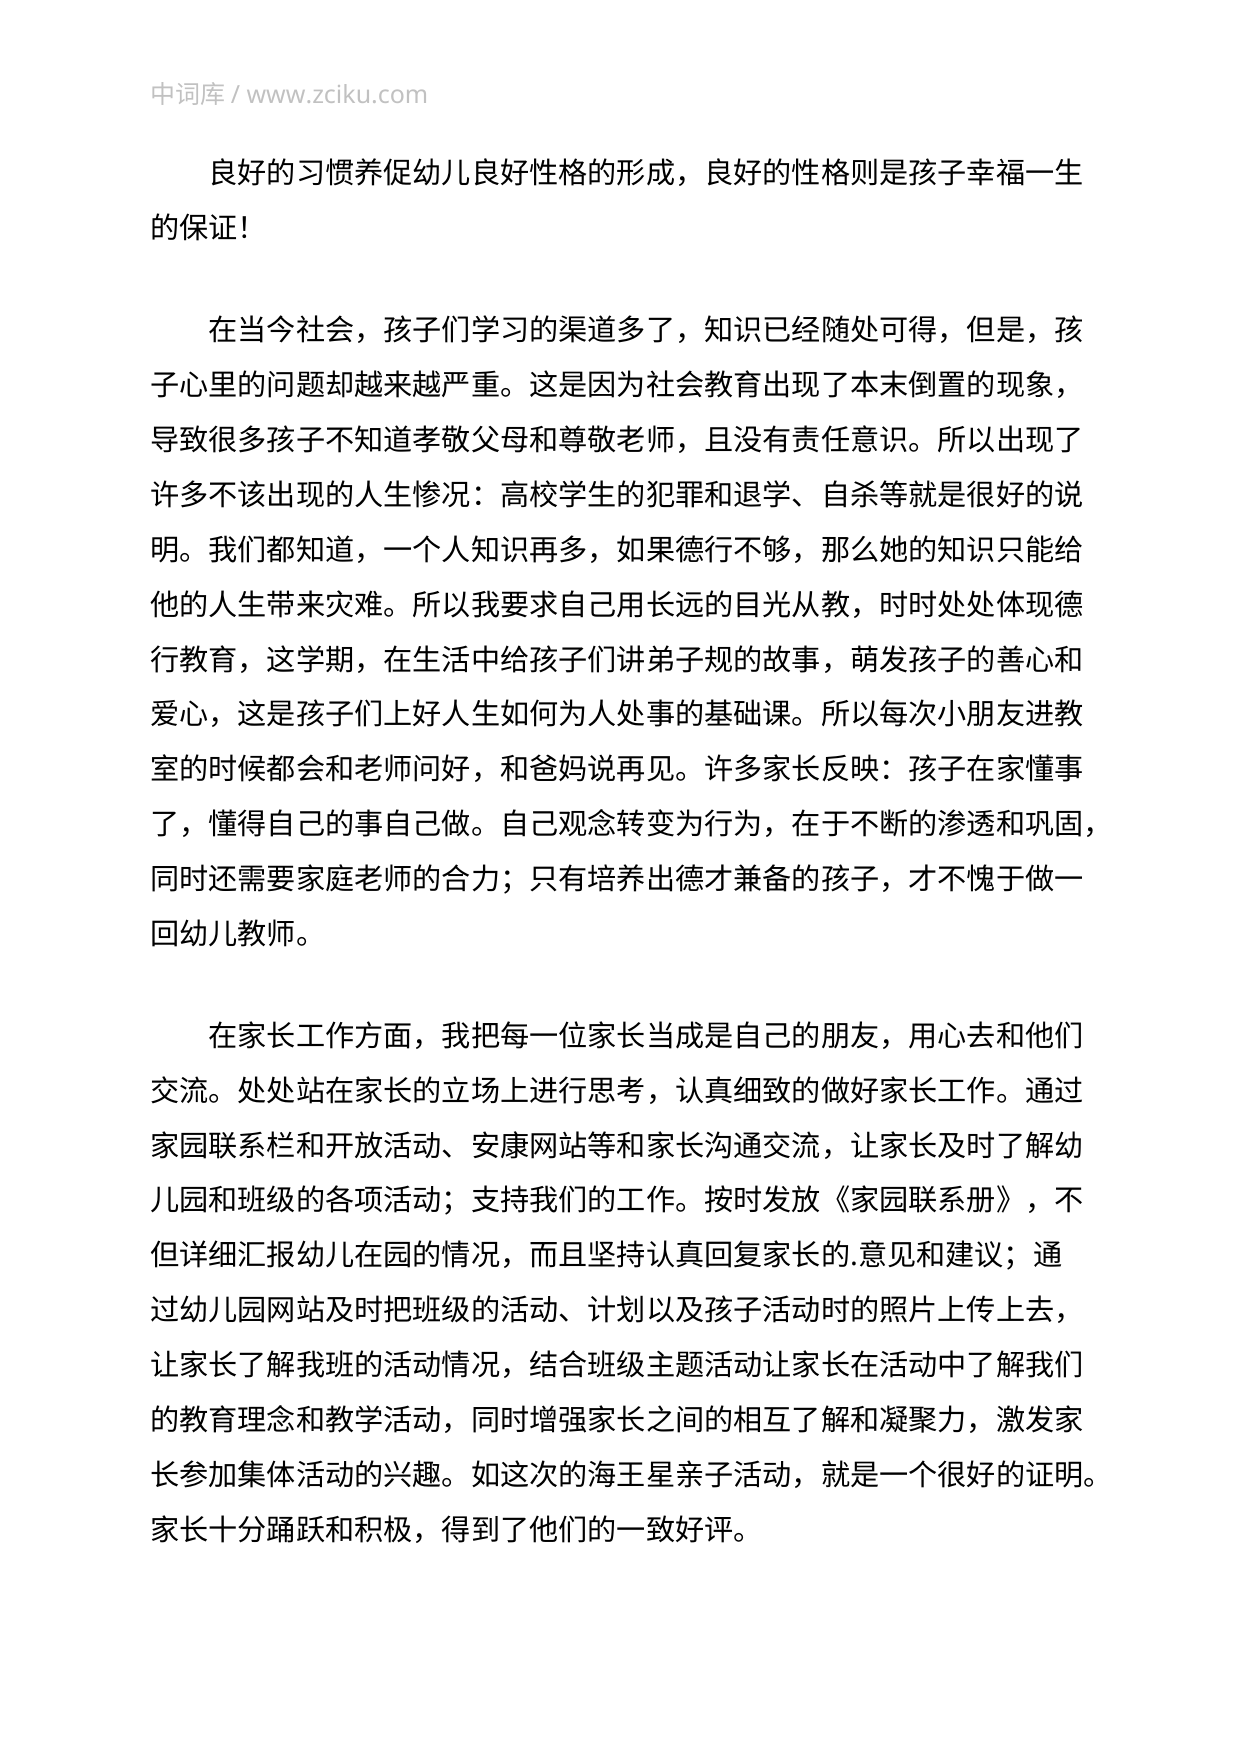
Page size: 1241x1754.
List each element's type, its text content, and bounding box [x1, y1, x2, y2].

text 在当今社会，孩子们学习的渠道多了，知识已经随处可得，但是，孩子心里的问题却越来越严重。这是因为社会教育出现了本末倒置的现象，导致很多孩子不知道孝敬父母和尊敬老师，且没有责任意识。所以出现了许多不该出现的人生惨况：高校学生的犯罪和退学、自杀等就是很好的说明。我们都知道，一个人知识再多，如果德行不够，那么她的知识只能给他的人生带来灾难。所以我要求自己用长远的目光从教，时时处处体现德行教育，这学期，在生活中给孩子们讲弟子规的故事，萌发孩子的善心和爱心，这是孩子们上好人生如何为人处事的基础课。所以每次小朋友进教室的时候都会和老师问好，和爸妈说再见。许多家长反映：孩子在家懂事了，懂得自己的事自己做。自己观念转变为行为，在于不断的渗透和巩固，同时还需要家庭老师的合力；只有培养出德才兼备的孩子，才不愧于做一回幼儿教师。 [150, 307, 1090, 953]
text 良好的习惯养促幼儿良好性格的形成，良好的性格则是孩子幸福一生的保证！ [150, 150, 1090, 247]
text 在家长工作方面，我把每一位家长当成是自己的朋友，用心去和他们交流。处处站在家长的立场上进行思考，认真细致的做好家长工作。通过家园联系栏和开放活动、安康网站等和家长沟通交流，让家长及时了解幼儿园和班级的各项活动；支持我们的工作。按时发放《家园联系册》，不但详细汇报幼儿在园的情况，而且坚持认真回复家长的.意见和建议；通过幼儿园网站及时把班级的活动、计划以及孩子活动时的照片上传上去，让家长了解我班的活动情况，结合班级主题活动让家长在活动中了解我们的教育理念和教学活动，同时增强家长之间的相互了解和凝聚力，激发家长参加集体活动的兴趣。如这次的海王星亲子活动，就是一个很好的证明。家长十分踊跃和积极，得到了他们的一致好评。 [150, 1012, 1090, 1549]
